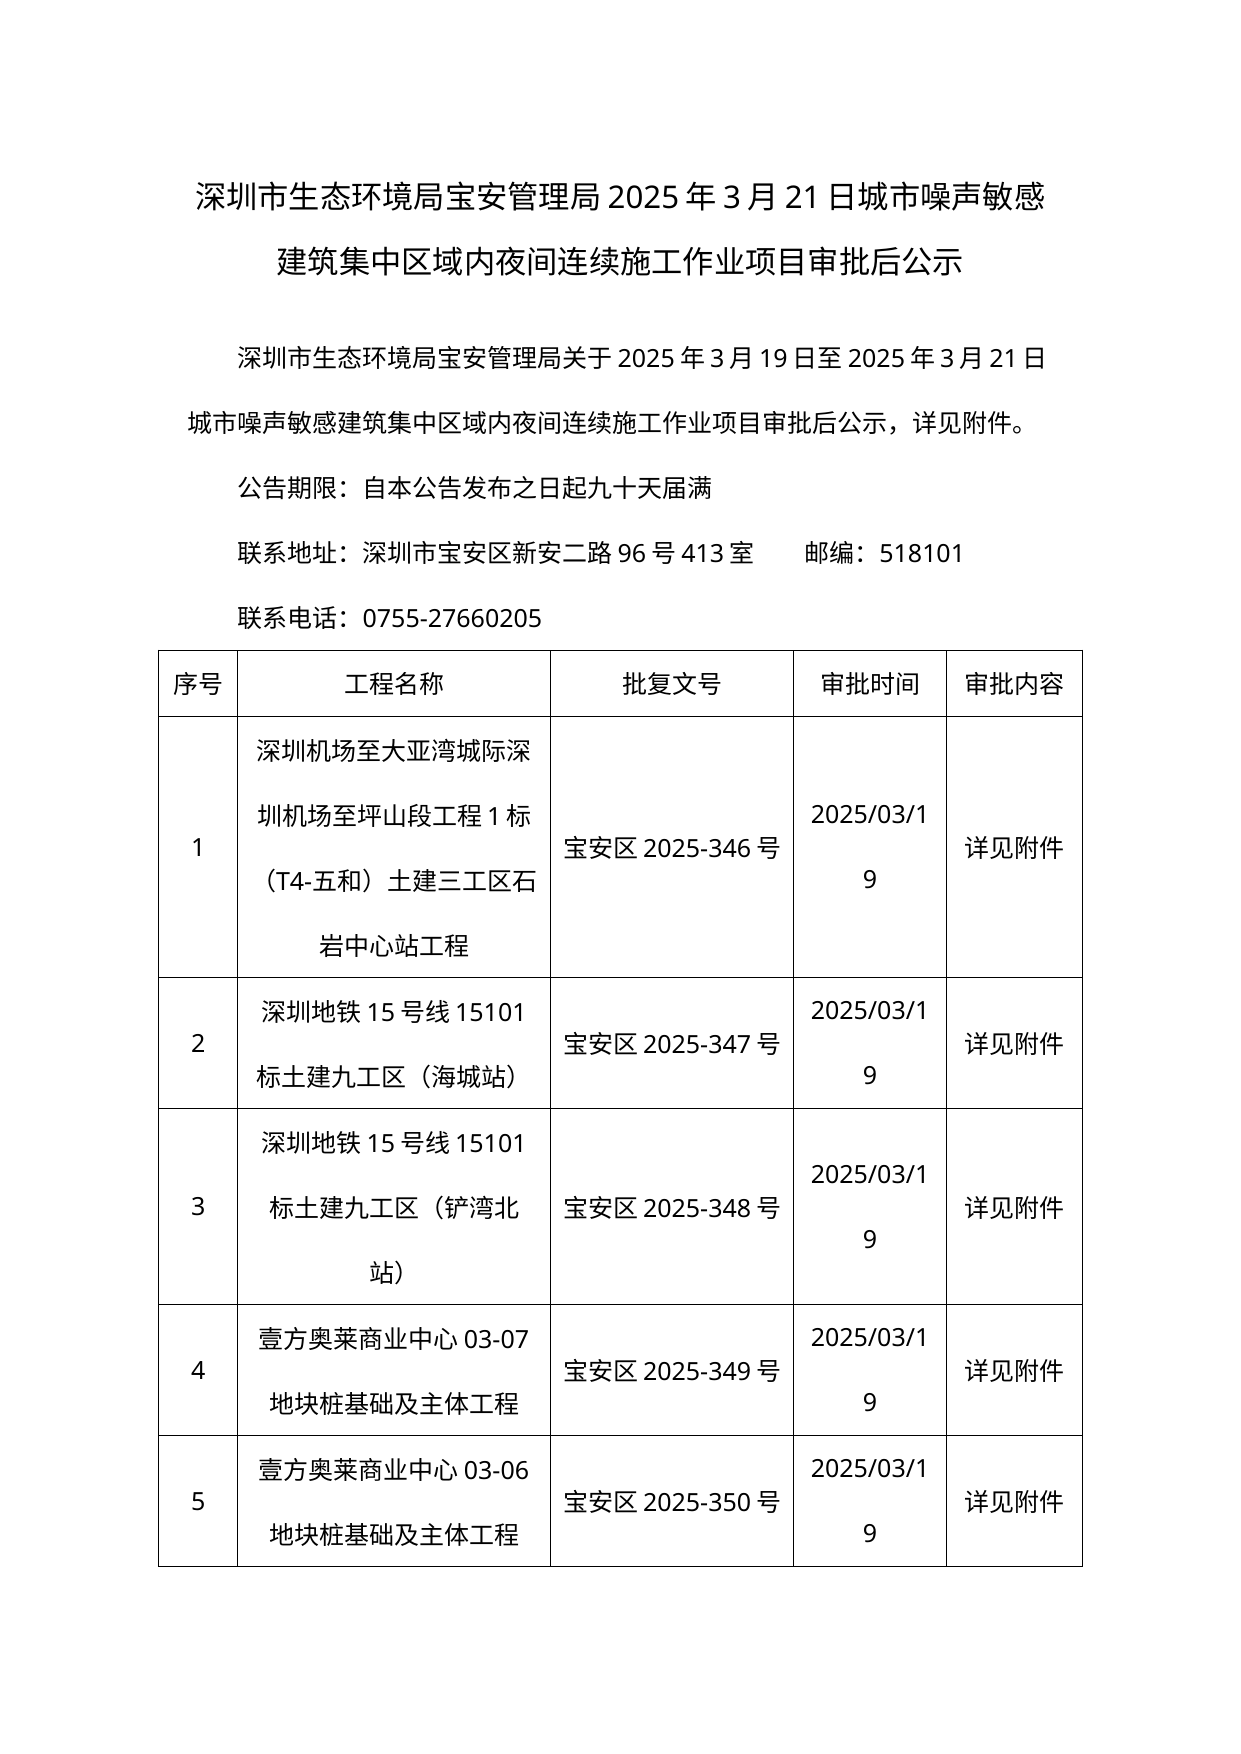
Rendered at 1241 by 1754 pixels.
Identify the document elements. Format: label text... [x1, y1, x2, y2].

table_header 序号 [159, 651, 237, 716]
table_cell 4 [159, 1305, 237, 1435]
table_header 批复文号 [551, 651, 793, 716]
table_cell 3 [159, 1109, 237, 1304]
table_cell 2025/03/19 [794, 978, 946, 1108]
table_cell 宝安区2025-348号 [551, 1109, 793, 1304]
text 联系电话：0755-27660205 [187, 584, 1053, 649]
table_cell 深圳地铁15号线15101标土建九工区（海城站） [238, 978, 550, 1108]
table_cell 5 [159, 1436, 237, 1566]
table_cell 2025/03/19 [794, 717, 946, 977]
text 公告期限：自本公告发布之日起九十天届满 [187, 454, 1053, 519]
table_cell 2 [159, 978, 237, 1108]
table_header 审批时间 [794, 651, 946, 716]
table_cell 详见附件 [947, 717, 1082, 977]
table_cell 宝安区2025-347号 [551, 978, 793, 1108]
table_cell 2025/03/19 [794, 1436, 946, 1566]
table_cell 宝安区2025-349号 [551, 1305, 793, 1435]
table_cell 详见附件 [947, 1109, 1082, 1304]
table_header 审批内容 [947, 651, 1082, 716]
table_cell 2025/03/19 [794, 1305, 946, 1435]
table_cell 详见附件 [947, 1436, 1082, 1566]
table_cell 详见附件 [947, 1305, 1082, 1435]
table_cell 宝安区2025-346号 [551, 717, 793, 977]
table_cell 详见附件 [947, 978, 1082, 1108]
table_cell 壹方奥莱商业中心03-07地块桩基础及主体工程 [238, 1305, 550, 1435]
table_header 工程名称 [238, 651, 550, 716]
table_cell 1 [159, 717, 237, 977]
text 深圳市生态环境局宝安管理局2025年3月21日城市噪声敏感建筑集中区域内夜间连续施工作业项目审批后公示 [187, 162, 1053, 292]
text 深圳市生态环境局宝安管理局关于2025年3月19日至2025年3月21日城市噪声敏感建筑集中区域内夜间连续施工作业项目审批后公示，详见附件。 [187, 324, 1053, 454]
table_cell 深圳机场至大亚湾城际深圳机场至坪山段工程1标（T4-五和）土建三工区石岩中心站工程 [238, 717, 550, 977]
table_cell 宝安区2025-350号 [551, 1436, 793, 1566]
table_cell 壹方奥莱商业中心03-06地块桩基础及主体工程 [238, 1436, 550, 1566]
table_cell 深圳地铁15号线15101标土建九工区（铲湾北站） [238, 1109, 550, 1304]
table_cell 2025/03/19 [794, 1109, 946, 1304]
text 联系地址：深圳市宝安区新安二路96号413室 邮编：518101 [187, 519, 1053, 584]
